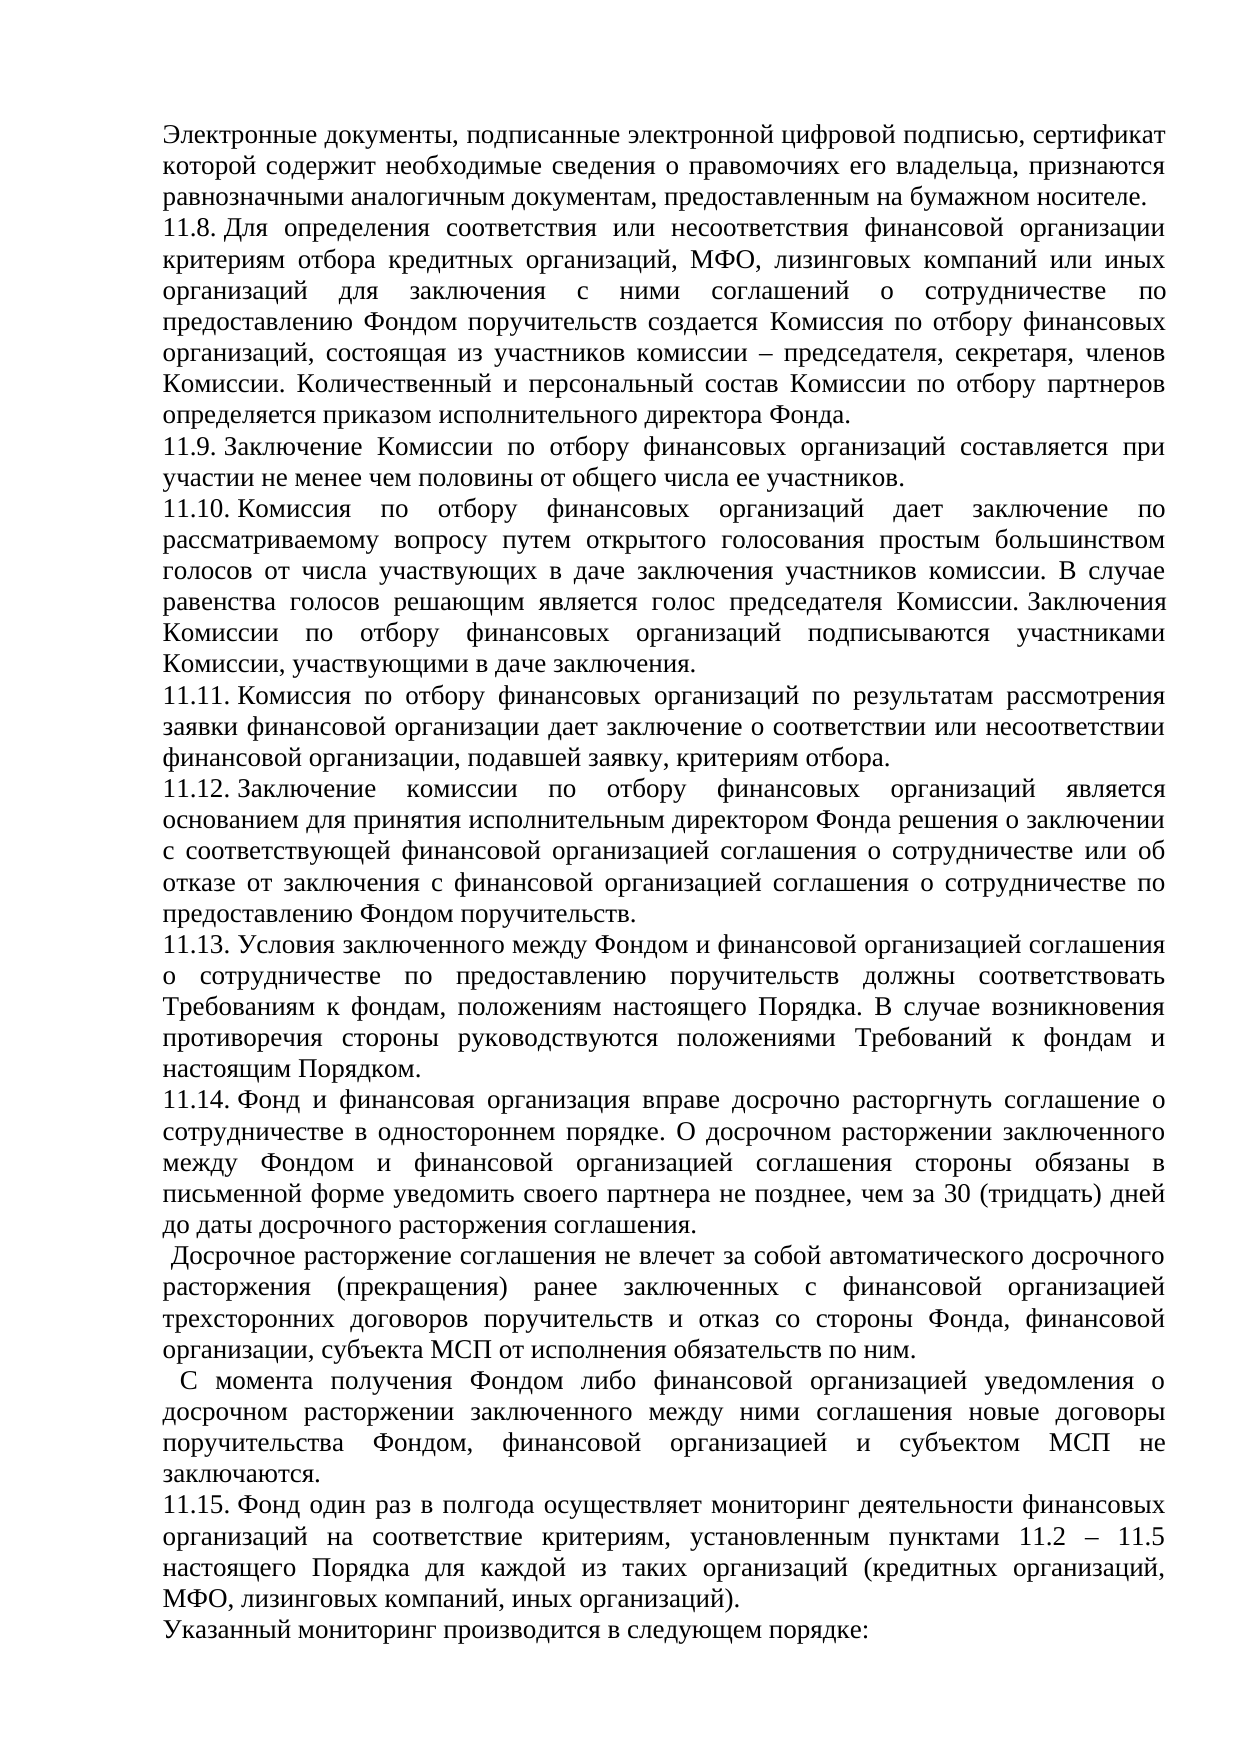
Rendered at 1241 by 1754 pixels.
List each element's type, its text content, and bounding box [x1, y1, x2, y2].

text 11.11. Комиссия по отбору финансовых организаций по результатам рассмотрения заявки финансовой организации дает заключение о соответствии или несоответствии финансовой организации, подавшей заявку, критериям отбора. [162, 679, 1167, 772]
text 11.15. Фонд один раз в полгода осуществляет мониторинг деятельности финансовых организаций на соответствие критериям, установленным пунктами 11.2 – 11.5 настоящего Порядка для каждой из таких организаций (кредитных организаций, МФО, лизинговых компаний, иных организаций). [162, 1488, 1167, 1613]
text Досрочное расторжение соглашения не влечет за собой автоматического досрочного расторжения (прекращения) ранее заключенных с финансовой организацией трехсторонних договоров поручительств и отказ со стороны Фонда, финансовой организации, субъекта МСП от исполнения обязательств по ним. [162, 1239, 1167, 1364]
text 11.10. Комиссия по отбору финансовых организаций дает заключение по рассматриваемому вопросу путем открытого голосования простым большинством голосов от числа участвующих в даче заключения участников комиссии. В случае равенства голосов решающим является голос председателя Комиссии. Заключения Комиссии по отбору финансовых организаций подписываются участниками Комиссии, участвующими в даче заключения. [162, 492, 1167, 679]
text 11.9. Заключение Комиссии по отбору финансовых организаций составляется при участии не менее чем половины от общего числа ее участников. [162, 429, 1167, 492]
text 11.14. Фонд и финансовая организация вправе досрочно расторгнуть соглашение о сотрудничестве в одностороннем порядке. О досрочном расторжении заключенного между Фондом и финансовой организацией соглашения стороны обязаны в письменной форме уведомить своего партнера не позднее, чем за 30 (тридцать) дней до даты досрочного расторжения соглашения. [162, 1084, 1167, 1239]
text 11.13. Условия заключенного между Фондом и финансовой организацией соглашения о сотрудничестве по предоставлению поручительств должны соответствовать Требованиям к фондам, положениям настоящего Порядка. В случае возникновения противоречия стороны руководствуются положениями Требований к фондам и настоящим Порядком. [162, 928, 1167, 1084]
text Указанный мониторинг производится в следующем порядке: [162, 1613, 1167, 1644]
text Электронные документы, подписанные электронной цифровой подписью, сертификат которой содержит необходимые сведения о правомочиях его владельца, признаются равнозначными аналогичным документам, предоставленным на бумажном носителе. [162, 118, 1167, 212]
text 11.12. Заключение комиссии по отбору финансовых организаций является основанием для принятия исполнительным директором Фонда решения о заключении с соответствующей финансовой организацией соглашения о сотрудничестве или об отказе от заключения с финансовой организацией соглашения о сотрудничестве по предоставлению Фондом поручительств. [162, 772, 1167, 928]
text С момента получения Фондом либо финансовой организацией уведомления о досрочном расторжении заключенного между ними соглашения новые договоры поручительства Фондом, финансовой организацией и субъектом МСП не заключаются. [162, 1364, 1167, 1488]
text 11.8. Для определения соответствия или несоответствия финансовой организации критериям отбора кредитных организаций, МФО, лизинговых компаний или иных организаций для заключения с ними соглашений о сотрудничестве по предоставлению Фондом поручительств создается Комиссия по отбору финансовых организаций, состоящая из участников комиссии – председателя, секретаря, членов Комиссии. Количественный и персональный состав Комиссии по отбору партнеров определяется приказом исполнительного директора Фонда. [162, 212, 1167, 429]
